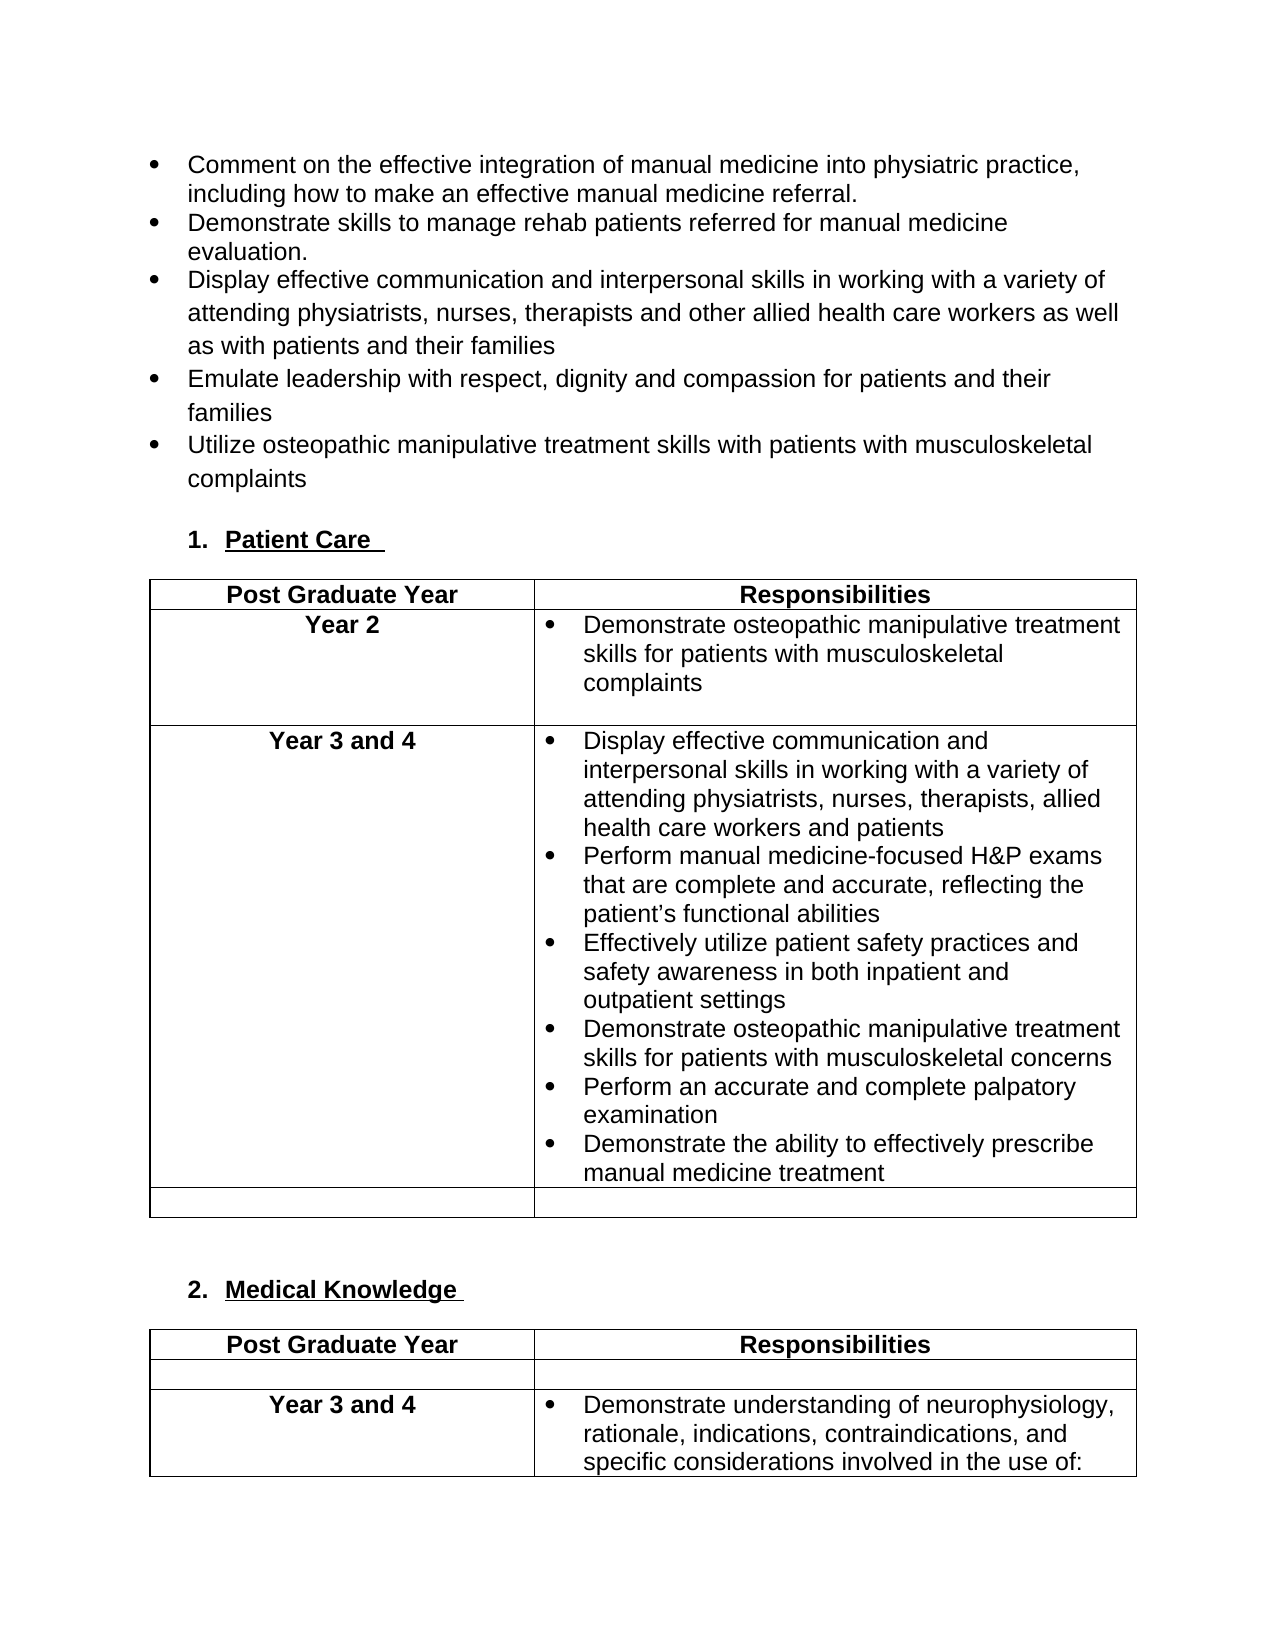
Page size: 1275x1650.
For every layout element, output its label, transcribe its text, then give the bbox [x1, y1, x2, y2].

list Demonstrate skills to manage rehab patients referred for manual medicine evaluation. [150, 208, 1125, 265]
table_header Post Graduate Year [151, 1330, 534, 1359]
table_cell Year 3 and 4 [151, 726, 534, 1187]
list Emulate leadership with respect, dignity and compassion for patients and their families [150, 364, 1125, 426]
list Medical Knowledge [187, 1275, 1125, 1304]
table_cell Display effective communication and interpersonal skills in working with a variety of attending physiatrists, nurses, therapists, allied health care workers and patients Perform manual medicine-focused H&P exams that are complete and accurate, reflecting the patient’s functional abilities Effectively utilize patient safety practices and safety awareness in both inpatient and outpatient settings Demonstrate osteopathic manipulative treatment skills for patients with musculoskeletal concerns Perform an accurate and complete palpatory examination Demonstrate the ability to effectively prescribe manual medicine treatment [535, 726, 1136, 1187]
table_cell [535, 1390, 1136, 1476]
list Comment on the effective integration of manual medicine into physiatric practice, including how to make an effective manual medicine referral. [150, 150, 1125, 208]
table_cell Year 2 [151, 610, 534, 725]
table_header Responsibilities [535, 1330, 1136, 1359]
table_cell [151, 1360, 534, 1389]
table_cell [151, 1188, 534, 1217]
table_header Post Graduate Year [151, 580, 534, 609]
list Patient Care [187, 525, 1125, 554]
table_cell [535, 1360, 1136, 1389]
table_cell Demonstrate osteopathic manipulative treatment skills for patients with musculoskeletal complaints [535, 610, 1136, 725]
list Display effective communication and interpersonal skills in working with a variety of attending physiatrists, nurses, therapists and other allied health care workers as well as with patients and their families [150, 265, 1125, 360]
table_cell Year 3 and 4 [151, 1390, 534, 1476]
table_header Responsibilities [535, 580, 1136, 609]
list Utilize osteopathic manipulative treatment skills with patients with musculoskeletal complaints [150, 431, 1125, 492]
table_cell [535, 1188, 1136, 1217]
